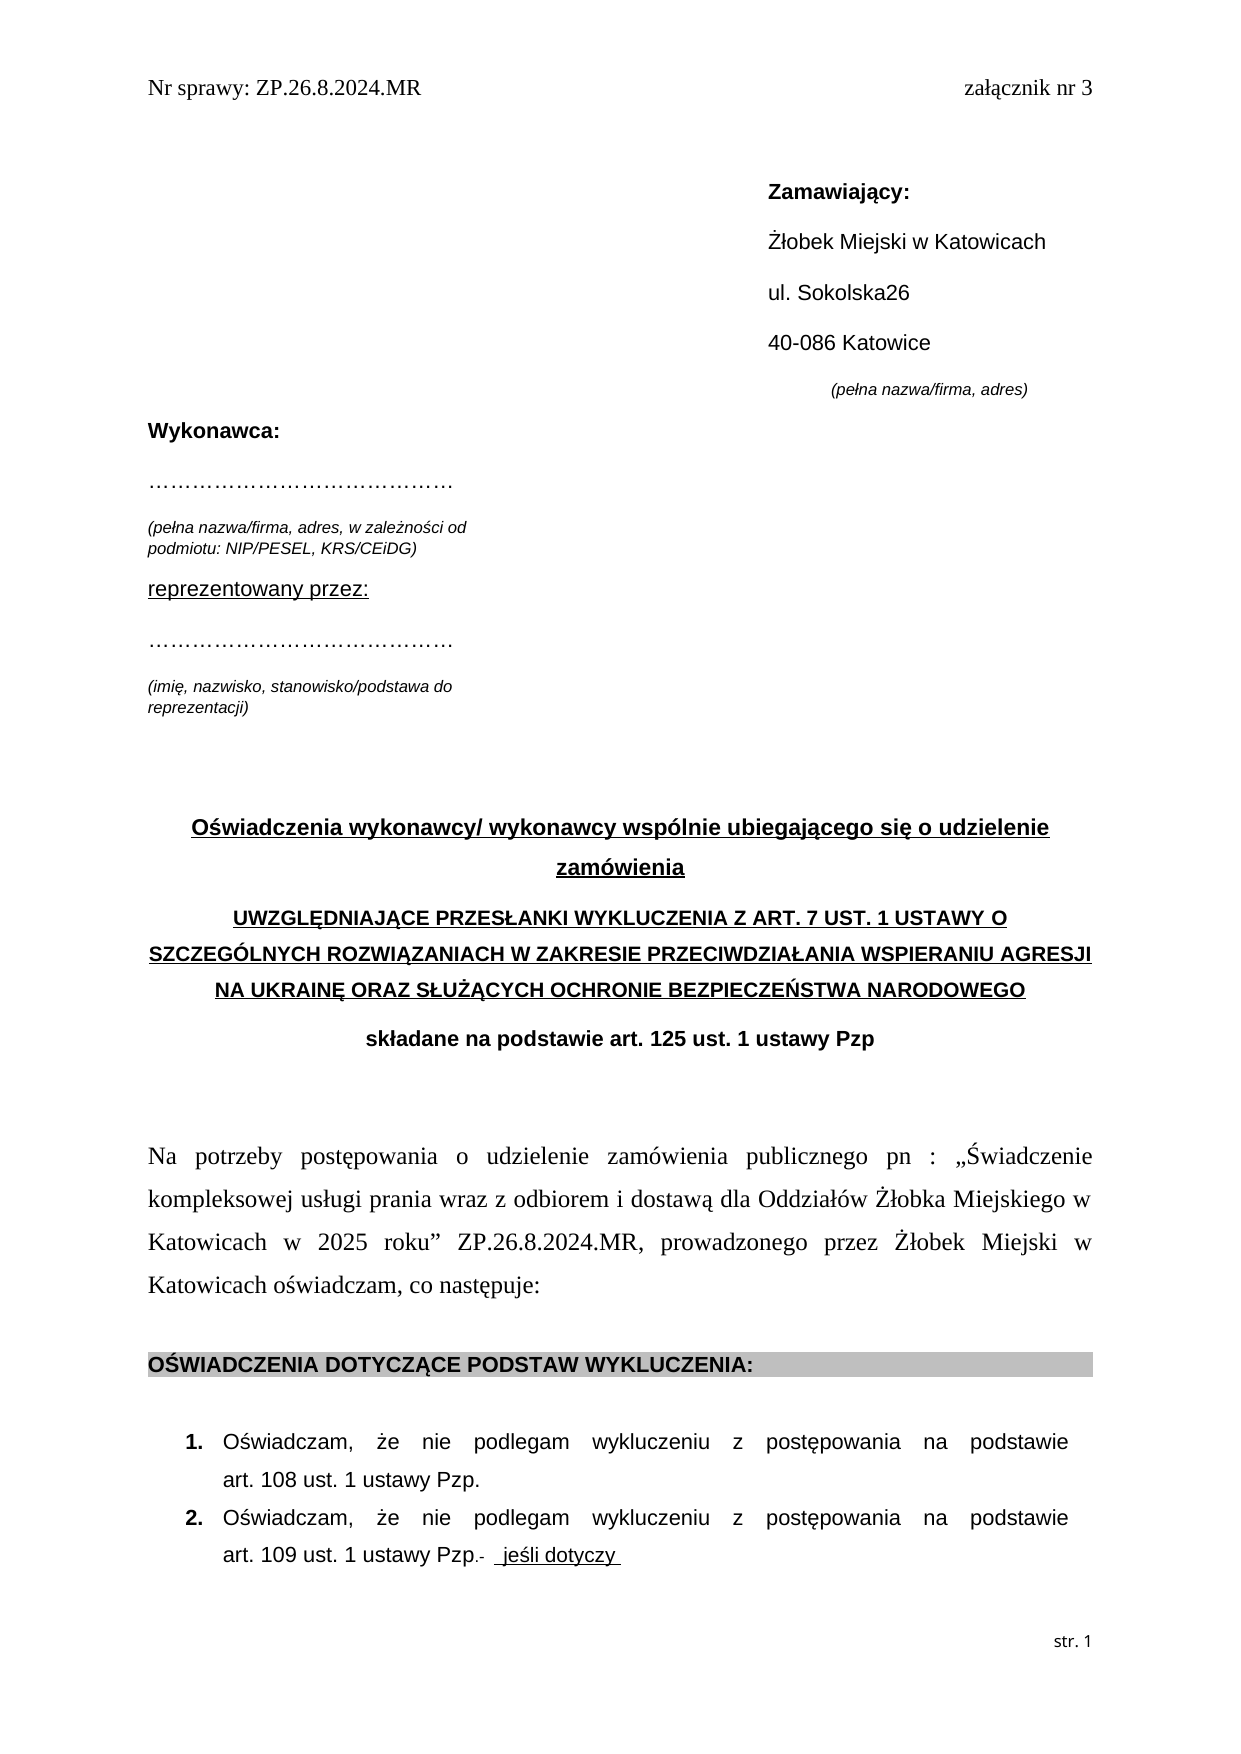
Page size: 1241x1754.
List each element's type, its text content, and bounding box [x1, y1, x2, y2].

text (pełna nazwa/firma, adres, w zależności od podmiotu: NIP/PESEL, KRS/CEiDG) [148, 518, 472, 558]
text Żłobek Miejski w Katowicach [768, 229, 1093, 254]
text 40-086 Katowice [768, 330, 1093, 355]
text (pełna nazwa/firma, adres) [768, 380, 1093, 399]
text Na potrzeby postępowania o udzielenie zamówienia publicznego pn : „Świadczenie kompleksowej usługi prania wraz z odbiorem i dostawą dla Oddziałów Żłobka Miejskiego w Katowicach w 2025 roku” ZP.26.8.2024.MR, prowadzonego przez Żłobek Miejski w Katowicach oświadczam, co następuje: [148, 1141, 1093, 1299]
list Oświadczam, że nie podlegam wykluczeniu z postępowania na podstawie art. 108 ust. 1 ustawy Pzp. [185, 1429, 1093, 1492]
text …………………………………… [148, 468, 472, 493]
text …………………………………… [148, 627, 472, 652]
text Wykonawca: [148, 417, 1093, 443]
text reprezentowany przez: [148, 576, 1093, 601]
text Oświadczenia wykonawcy/ wykonawcy wspólnie ubiegającego się o udzielenie zamówienia [148, 814, 1093, 880]
text (imię, nazwisko, stanowisko/podstawa do reprezentacji) [148, 677, 472, 717]
text UWZGLĘDNIAJĄCE PRZESŁANKI WYKLUCZENIA Z ART. 7 UST. 1 USTAWY o szczególnych rozwiązaniach w zakresie przeciwdziałania wspieraniu agresji na Ukrainę oraz służących ochronie bezpieczeństwa narodowego [148, 906, 1093, 1001]
text ul. Sokolska26 [768, 279, 1093, 304]
text OŚWIADCZENIA DOTYCZĄCE PODSTAW WYKLUCZENIA: [148, 1352, 1093, 1377]
text Zamawiający: [694, 178, 1093, 204]
text składane na podstawie art. 125 ust. 1 ustawy Pzp [148, 1026, 1093, 1051]
list Oświadczam, że nie podlegam wykluczeniu z postępowania na podstawie art. 109 ust. 1 ustawy Pzp.- jeśli dotyczy [185, 1504, 1093, 1567]
